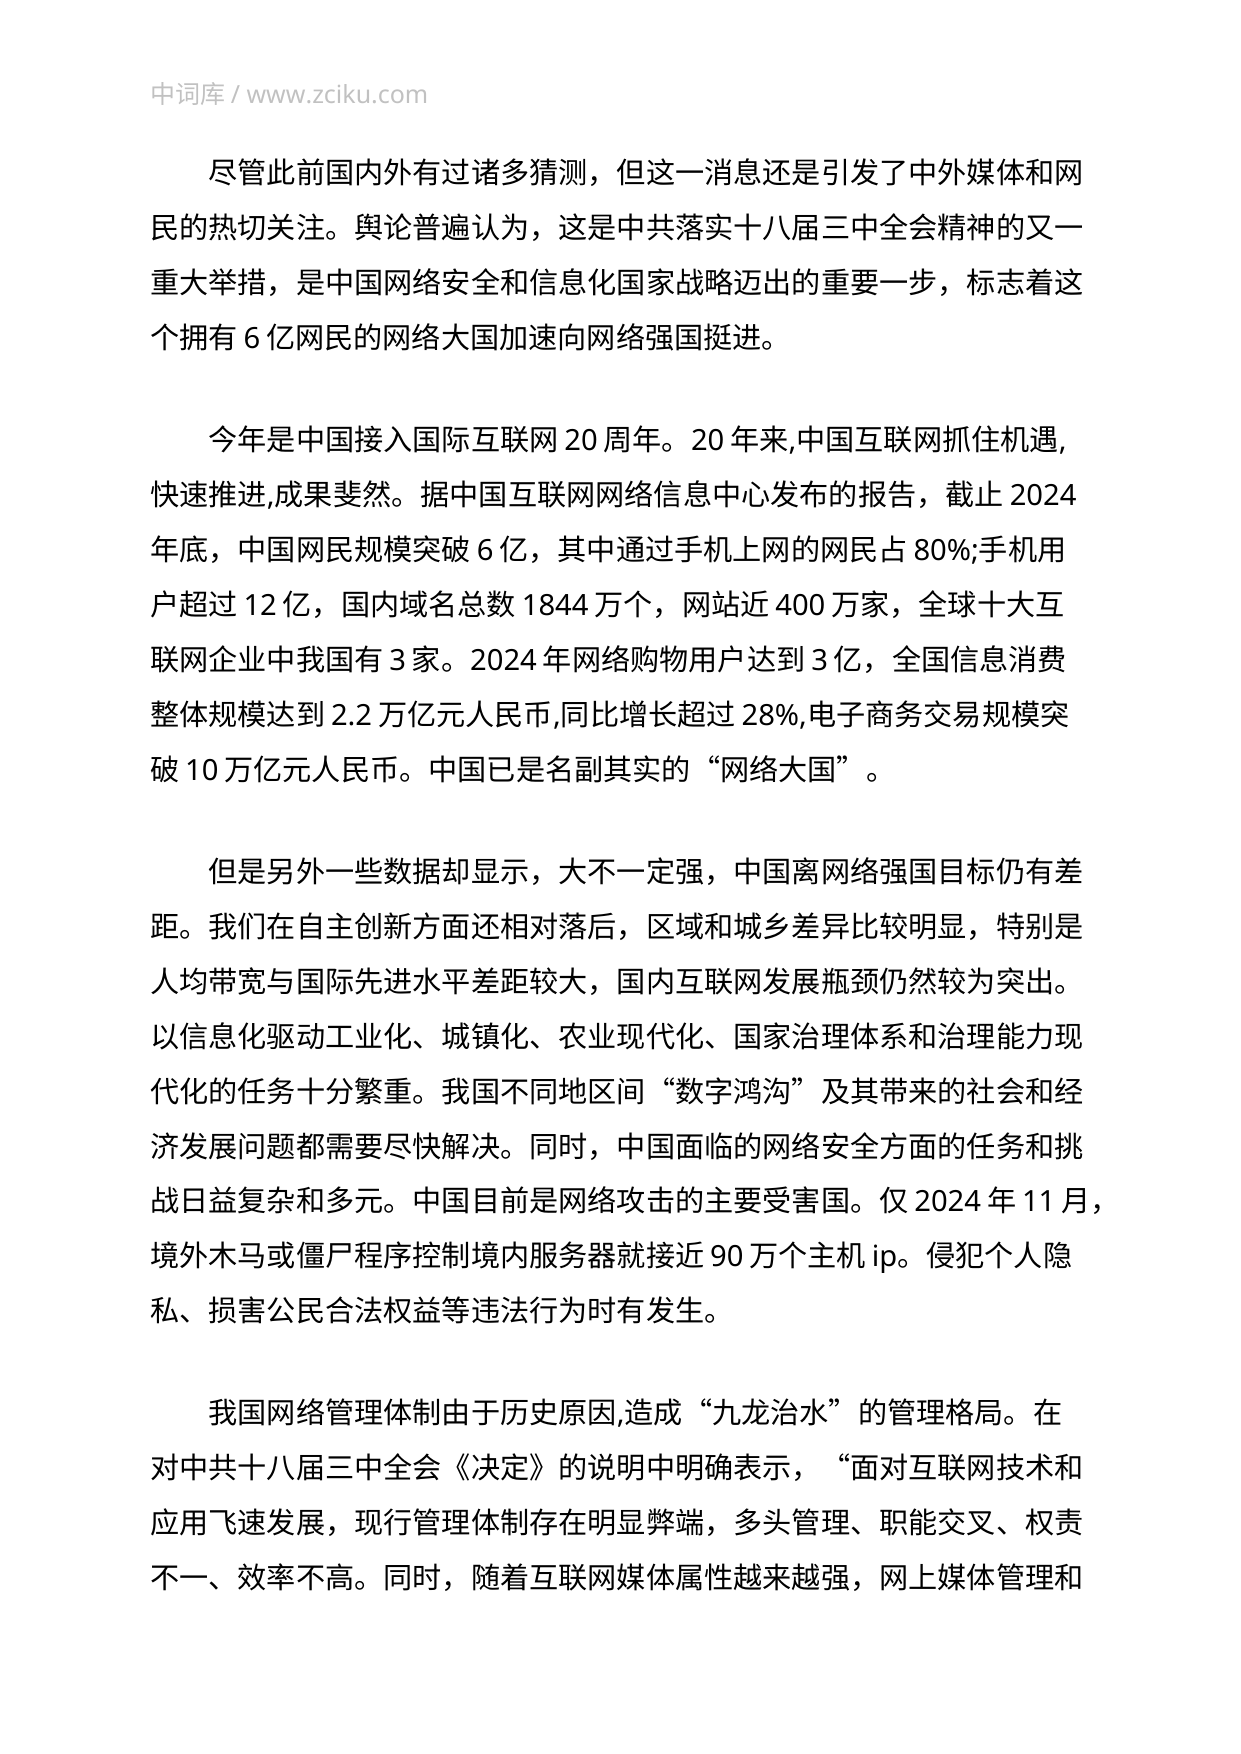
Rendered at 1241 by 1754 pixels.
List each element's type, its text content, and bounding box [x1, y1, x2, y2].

text 尽管此前国内外有过诸多猜测，但这一消息还是引发了中外媒体和网民的热切关注。舆论普遍认为，这是中共落实十八届三中全会精神的又一重大举措，是中国网络安全和信息化国家战略迈出的重要一步，标志着这个拥有6亿网民的网络大国加速向网络强国挺进。 [150, 150, 1090, 357]
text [150, 1390, 1090, 1597]
text 但是另外一些数据却显示，大不一定强，中国离网络强国目标仍有差距。我们在自主创新方面还相对落后，区域和城乡差异比较明显，特别是人均带宽与国际先进水平差距较大，国内互联网发展瓶颈仍然较为突出。以信息化驱动工业化、城镇化、农业现代化、国家治理体系和治理能力现代化的任务十分繁重。我国不同地区间“数字鸿沟”及其带来的社会和经济发展问题都需要尽快解决。同时，中国面临的网络安全方面的任务和挑战日益复杂和多元。中国目前是网络攻击的主要受害国。仅2024年11月，境外木马或僵尸程序控制境内服务器就接近90万个主机ip。侵犯个人隐私、损害公民合法权益等违法行为时有发生。 [150, 849, 1090, 1330]
text 今年是中国接入国际互联网20周年。20年来,中国互联网抓住机遇,快速推进,成果斐然。据中国互联网网络信息中心发布的报告，截止2024年底，中国网民规模突破6亿，其中通过手机上网的网民占80%;手机用户超过12亿，国内域名总数1844万个，网站近400万家，全球十大互联网企业中我国有3家。2024年网络购物用户达到3亿，全国信息消费整体规模达到2.2万亿元人民币,同比增长超过28%,电子商务交易规模突破10万亿元人民币。中国已是名副其实的“网络大国”。 [150, 417, 1090, 789]
